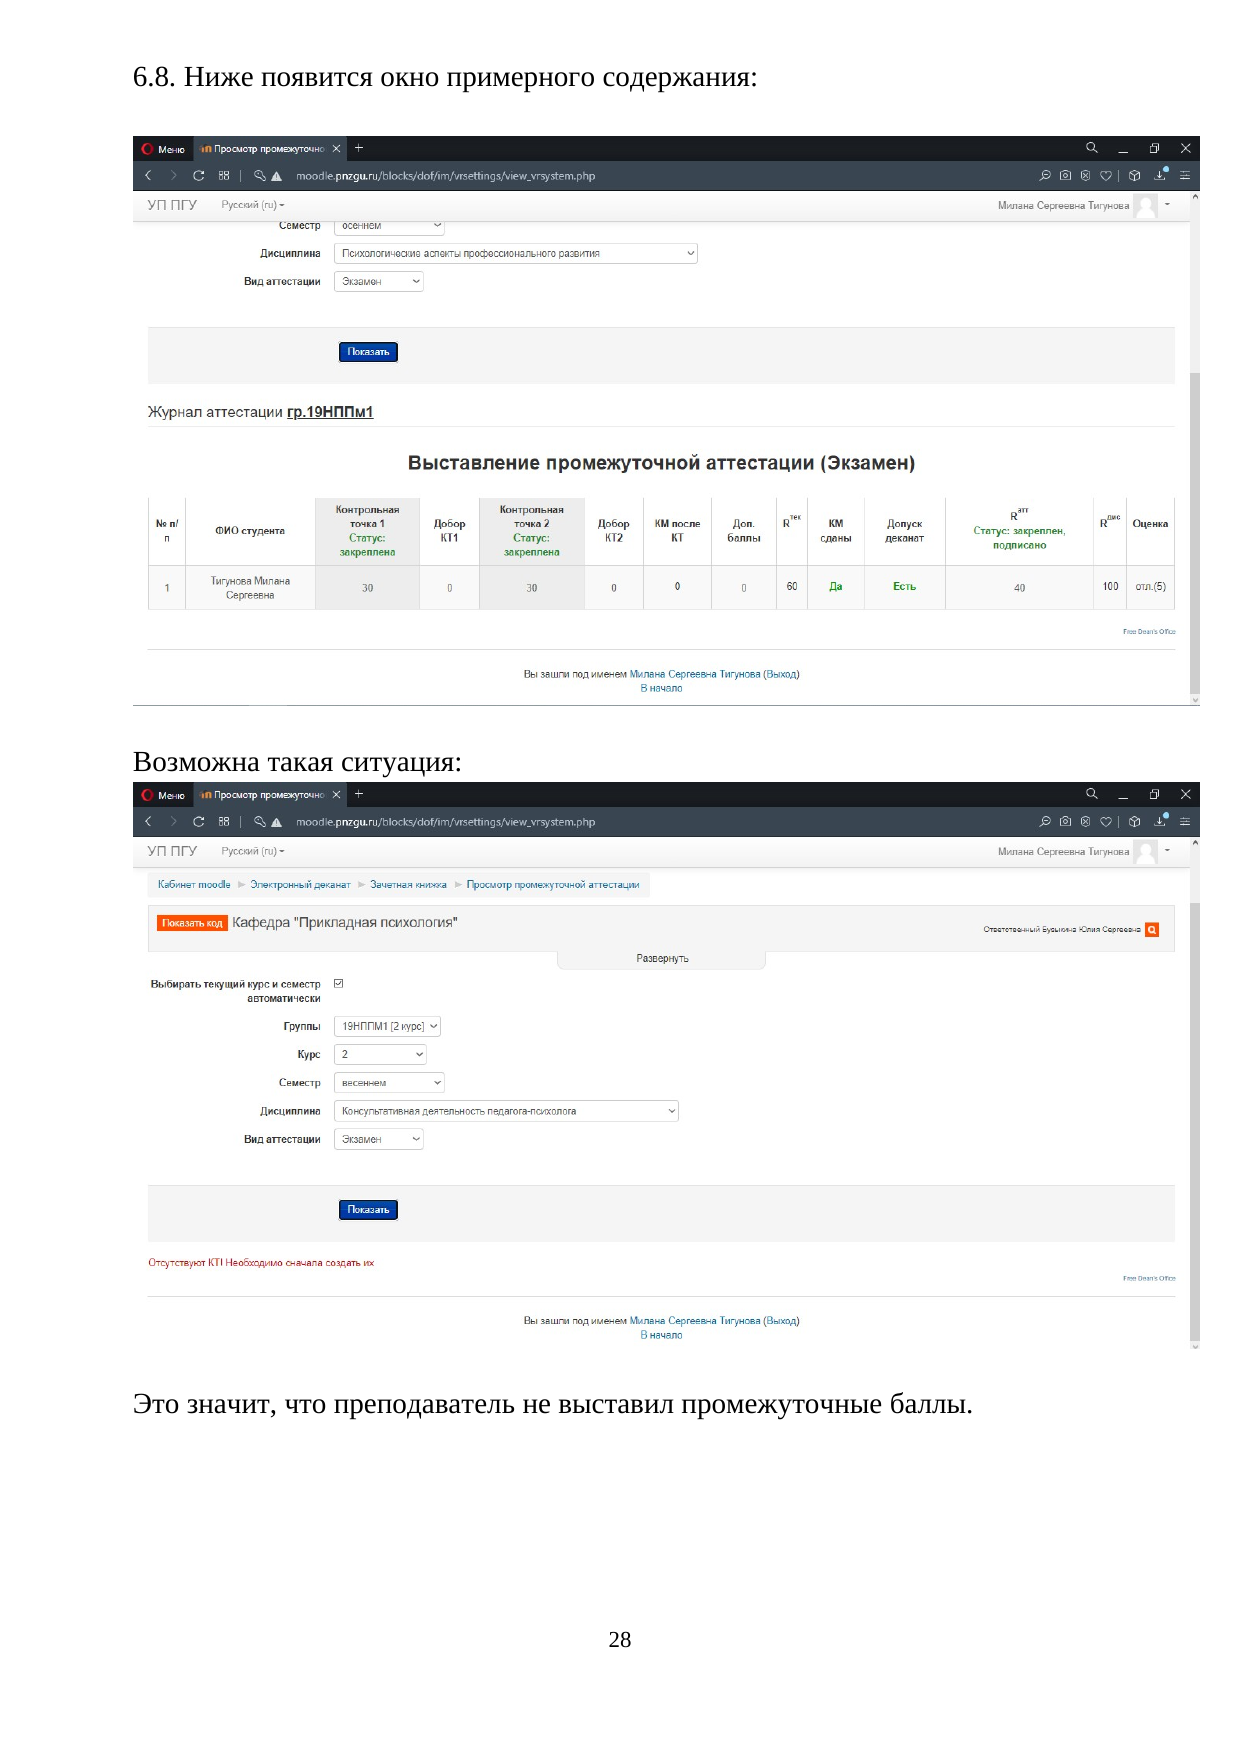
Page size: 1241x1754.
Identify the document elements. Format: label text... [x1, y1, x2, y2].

picture [133, 782, 1200, 1349]
text Возможна такая ситуация: [133, 744, 1209, 777]
list Ниже появится окно примерного содержания: [133, 59, 1209, 92]
picture [133, 136, 1200, 706]
text Это значит, что преподаватель не выставил промежуточные баллы. [133, 1386, 1209, 1420]
